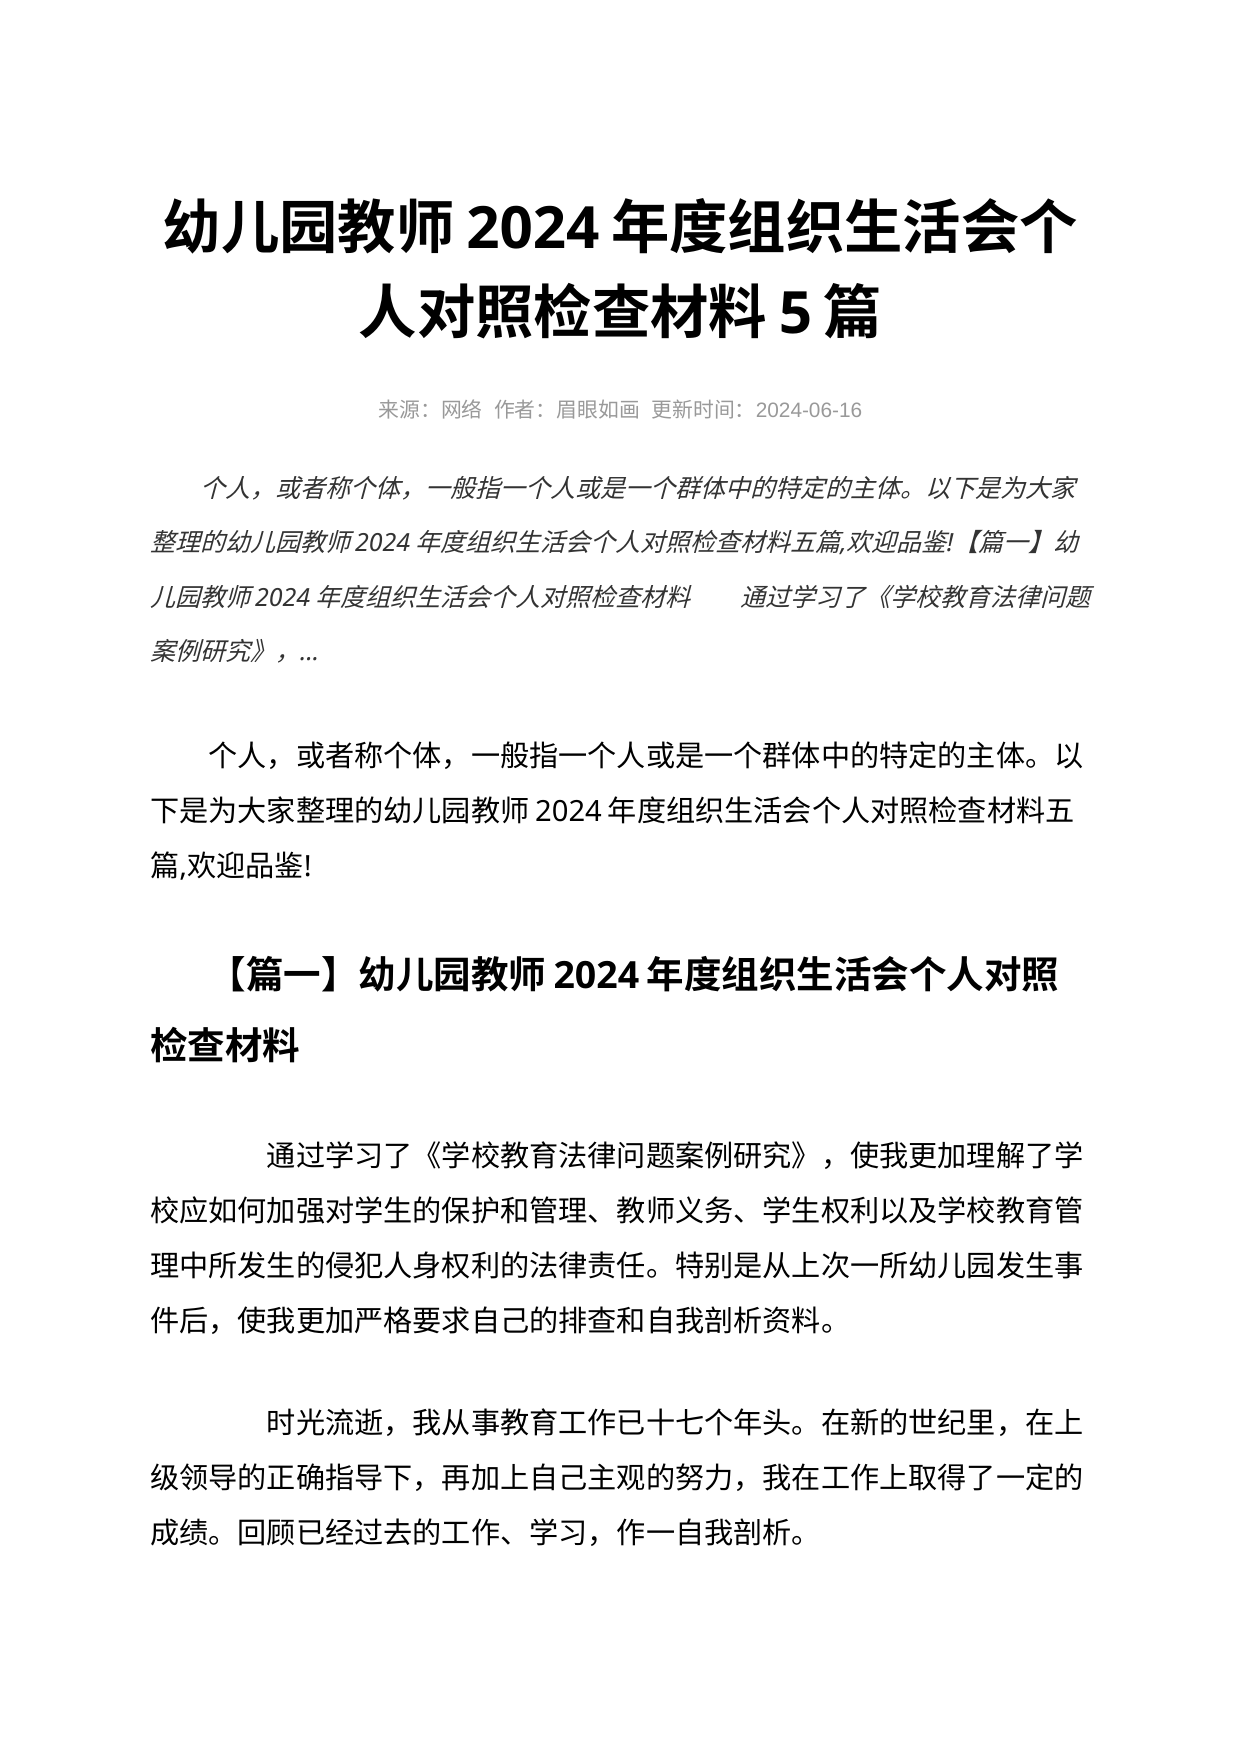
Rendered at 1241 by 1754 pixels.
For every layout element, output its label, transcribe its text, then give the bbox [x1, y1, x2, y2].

text 【篇一】幼儿园教师2024年度组织生活会个人对照检查材料 [150, 945, 1090, 1070]
text 来源：网络 作者：眉眼如画 更新时间：2024-06-16 [150, 398, 1090, 422]
text 时光流逝，我从事教育工作已十七个年头。在新的世纪里，在上级领导的正确指导下，再加上自己主观的努力，我在工作上取得了一定的成绩。回顾已经过去的工作、学习，作一自我剖析。 [150, 1399, 1090, 1551]
subtitle 幼儿园教师2024年度组织生活会个人对照检查材料5篇 [150, 181, 1090, 351]
text 个人，或者称个体，一般指一个人或是一个群体中的特定的主体。以下是为大家整理的幼儿园教师2024年度组织生活会个人对照检查材料五篇,欢迎品鉴! [150, 733, 1090, 885]
text 通过学习了《学校教育法律问题案例研究》，使我更加理解了学校应如何加强对学生的保护和管理、教师义务、学生权利以及学校教育管理中所发生的侵犯人身权利的法律责任。特别是从上次一所幼儿园发生事件后，使我更加严格要求自己的排查和自我剖析资料。 [150, 1133, 1090, 1340]
text 个人，或者称个体，一般指一个人或是一个群体中的特定的主体。以下是为大家整理的幼儿园教师2024年度组织生活会个人对照检查材料五篇,欢迎品鉴!【篇一】幼儿园教师2024年度组织生活会个人对照检查材料 通过学习了《学校教育法律问题案例研究》，... [150, 468, 1090, 668]
